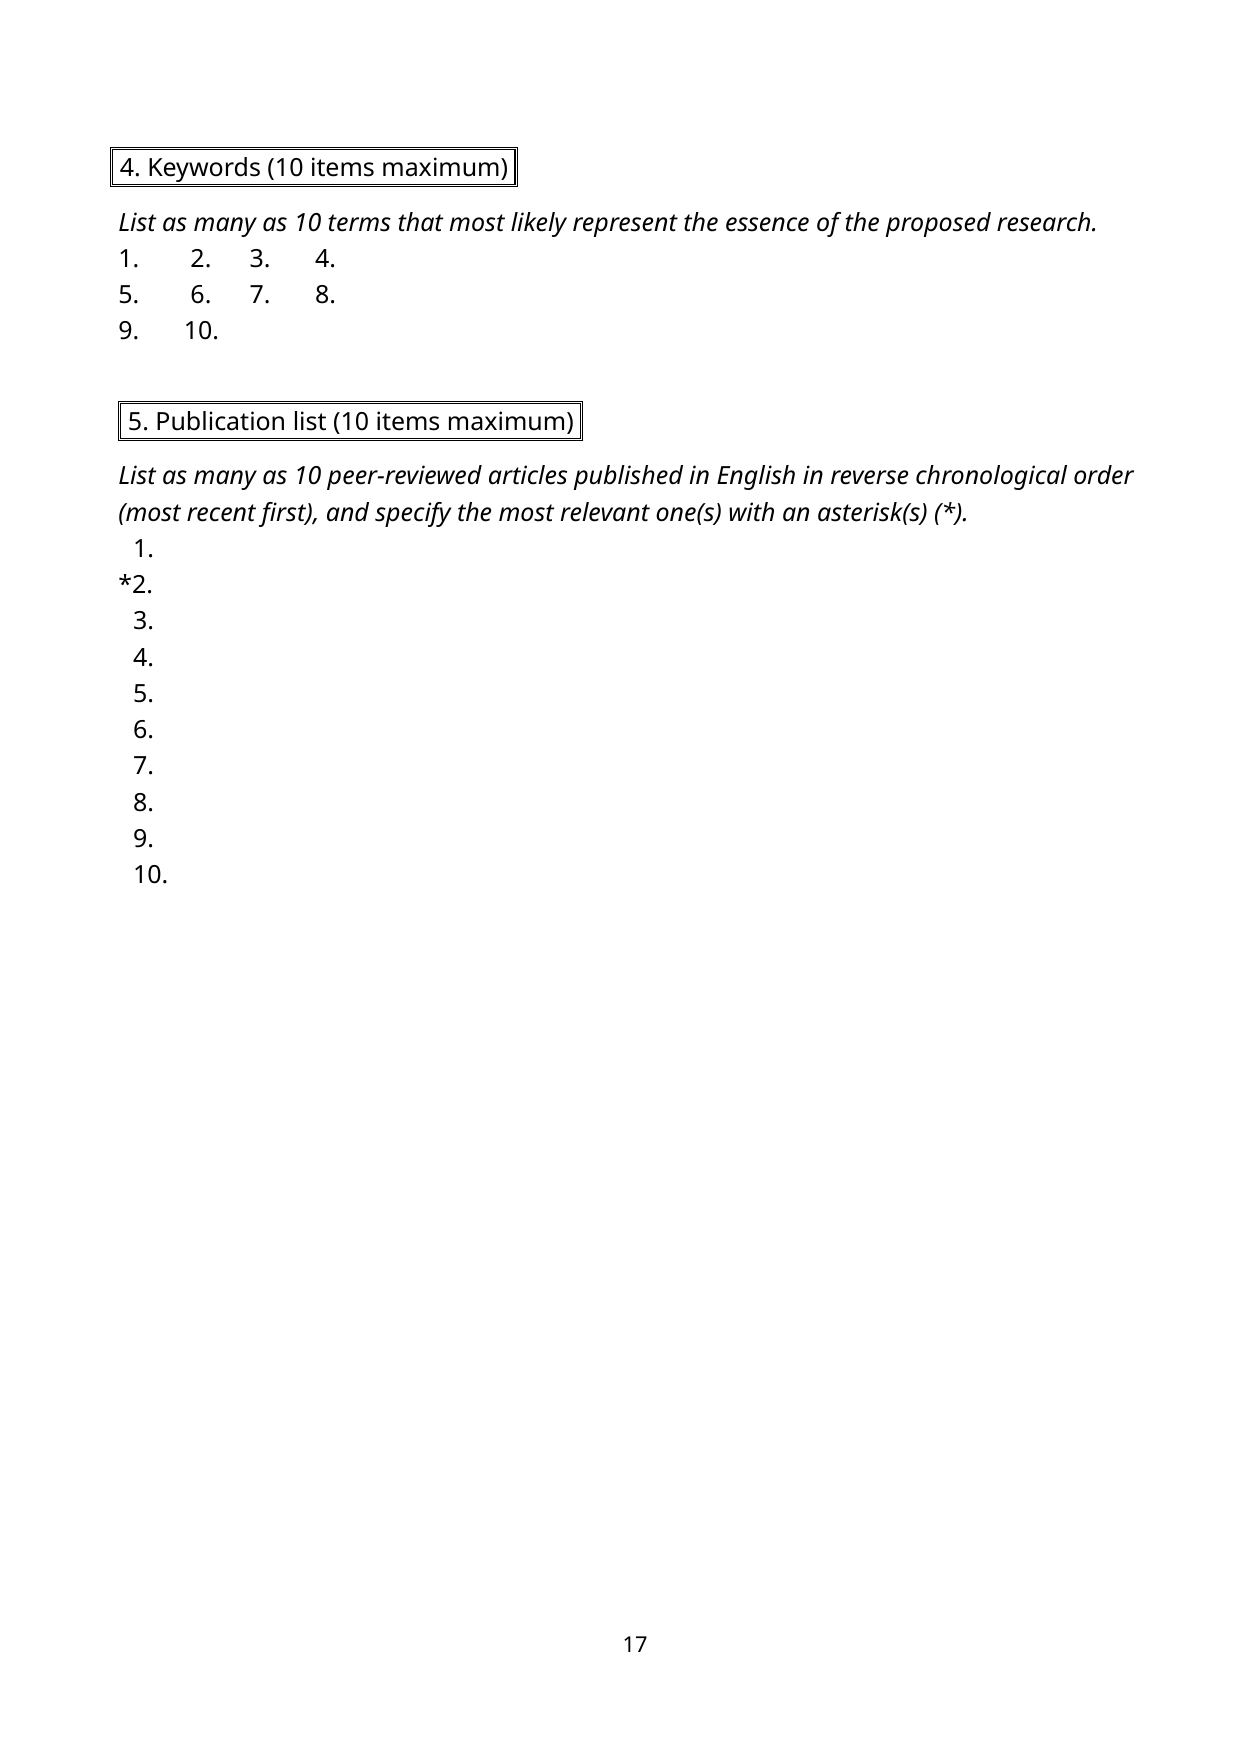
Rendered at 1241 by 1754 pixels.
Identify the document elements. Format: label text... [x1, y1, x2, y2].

text 6. [118, 711, 1152, 747]
text 10. [118, 856, 1152, 892]
text List as many as 10 peer-reviewed articles published in English in reverse chronological order (most recent first), and specify the most relevant one(s) with an asterisk(s) (*). [118, 457, 1152, 529]
text 3. [118, 602, 1152, 638]
text 5. 6. 7. 8. [118, 276, 1152, 312]
text 9. 10. [118, 312, 1152, 348]
text List as many as 10 terms that most likely represent the essence of the proposed research. [118, 203, 1152, 239]
text 4. Keywords (10 items maximum) [103, 131, 1152, 203]
text 1. [118, 529, 1152, 566]
text 7. [118, 747, 1152, 783]
text 9. [118, 819, 1152, 856]
text 1. 2. 3. 4. [118, 239, 1152, 276]
text *2. [118, 566, 1152, 602]
text 5. [118, 674, 1152, 711]
text 8. [118, 783, 1152, 819]
text 4. [118, 638, 1152, 674]
text 5. Publication list (10 items maximum) [118, 384, 1152, 457]
